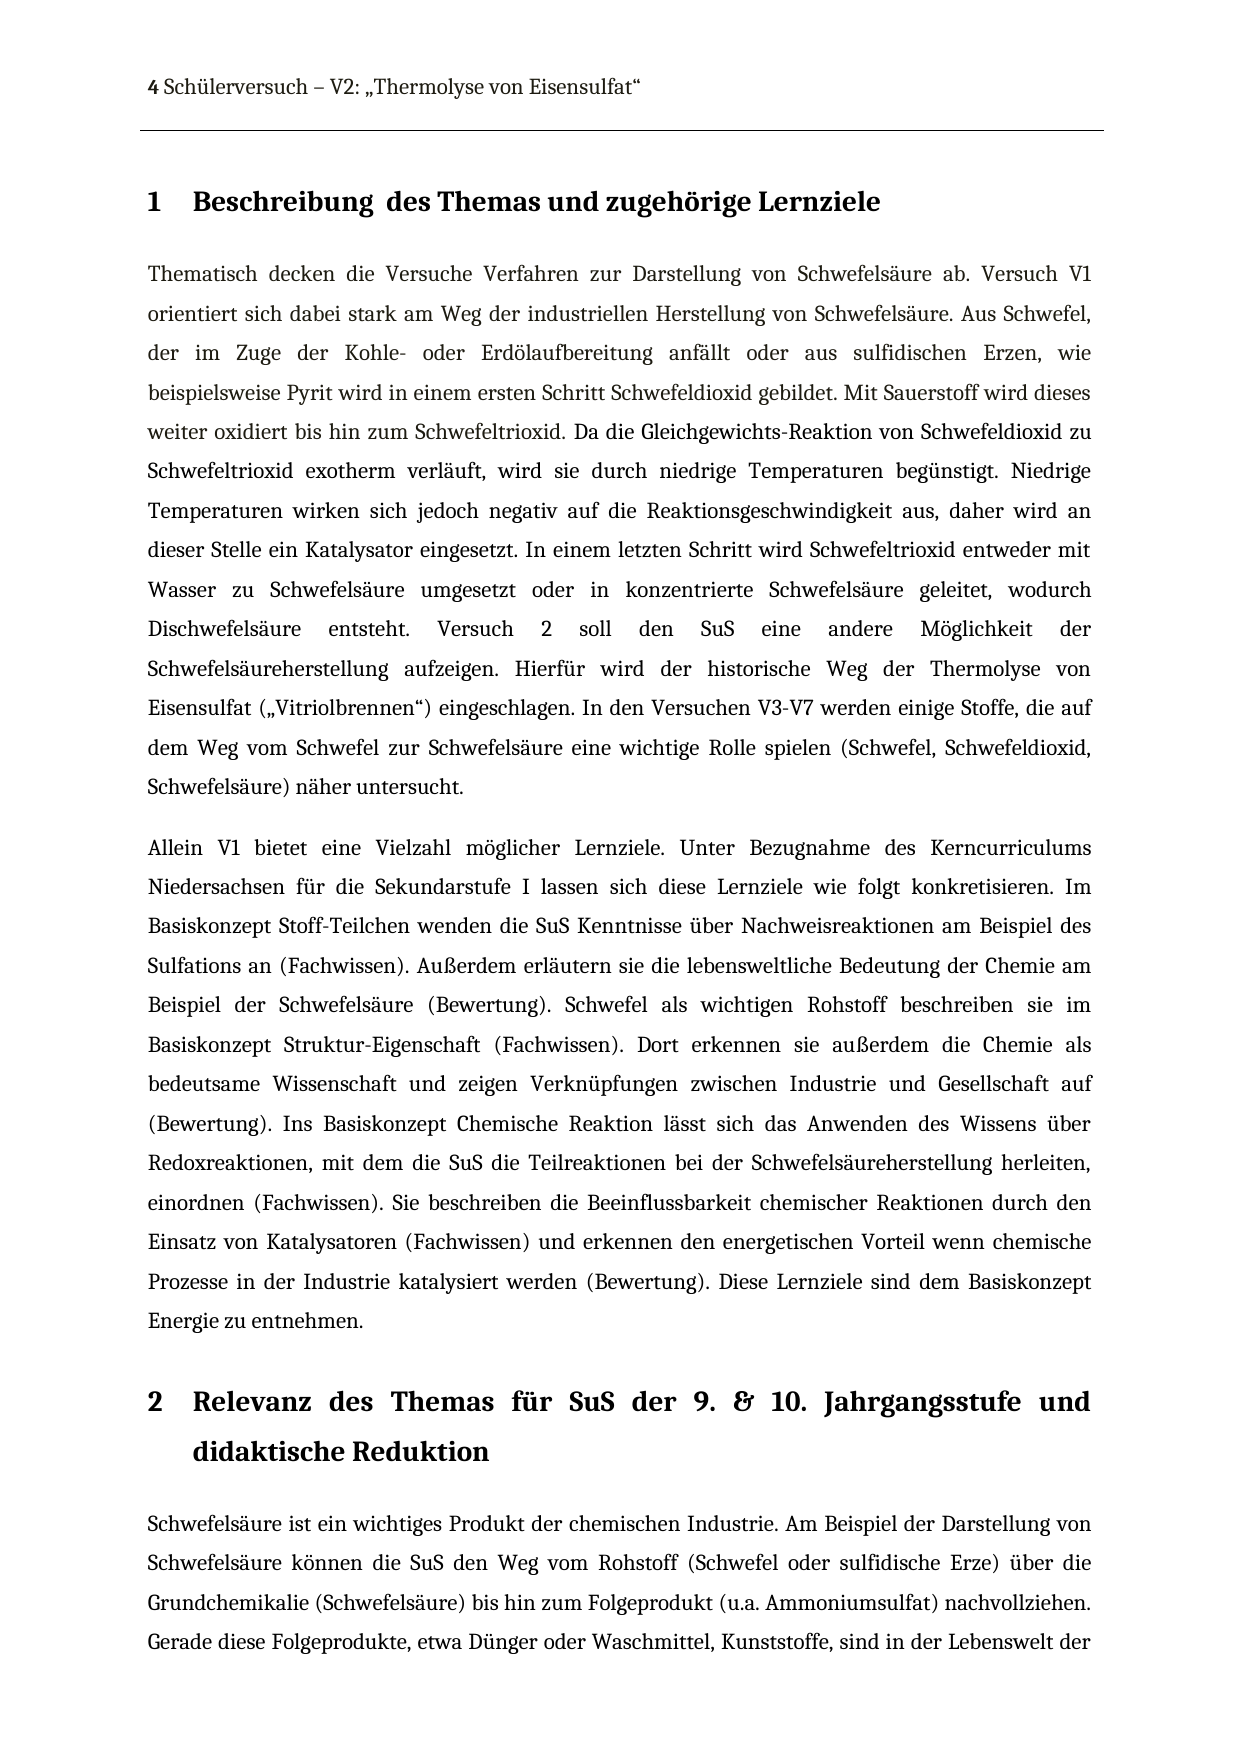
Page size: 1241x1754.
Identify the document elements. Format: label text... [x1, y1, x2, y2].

subtitle Beschreibung des Themas und zugehörige Lernziele [148, 186, 1093, 219]
subtitle Relevanz des Themas für SuS der 9. & 10. Jahrgangsstufe und didaktische Reduktion [148, 1385, 1093, 1469]
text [148, 1511, 1093, 1656]
text Thematisch decken die Versuche Verfahren zur Darstellung von Schwefelsäure ab. Versuch V1 orientiert sich dabei stark am Weg der industriellen Herstellung von Schwefelsäure. Aus Schwefel, der im Zuge der Kohle- oder Erdölaufbereitung anfällt oder aus sulfidischen Erzen, wie beispielsweise Pyrit wird in einem ersten Schritt Schwefeldioxid gebildet. Mit Sauerstoff wird dieses weiter oxidiert bis hin zum Schwefeltrioxid. Da die Gleichgewichts-Reaktion von Schwefeldioxid zu Schwefeltrioxid exotherm verläuft, wird sie durch niedrige Temperaturen begünstigt. Niedrige Temperaturen wirken sich jedoch negativ auf die Reaktionsgeschwindigkeit aus, daher wird an dieser Stelle ein Katalysator eingesetzt. In einem letzten Schritt wird Schwefeltrioxid entweder mit Wasser zu Schwefelsäure umgesetzt oder in konzentrierte Schwefelsäure geleitet, wodurch Dischwefelsäure entsteht. Versuch 2 soll den SuS eine andere Möglichkeit der Schwefelsäureherstellung aufzeigen. Hierfür wird der historische Weg der Thermolyse von Eisensulfat („Vitriolbrennen“) eingeschlagen. In den Versuchen V3-V7 werden einige Stoffe, die auf dem Weg vom Schwefel zur Schwefelsäure eine wichtige Rolle spielen (Schwefel, Schwefeldioxid, Schwefelsäure) näher untersucht. [148, 261, 1093, 800]
text Allein V1 bietet eine Vielzahl möglicher Lernziele. Unter Bezugnahme des Kerncurriculums Niedersachsen für die Sekundarstufe I lassen sich diese Lernziele wie folgt konkretisieren. Im Basiskonzept Stoff-Teilchen wenden die SuS Kenntnisse über Nachweisreaktionen am Beispiel des Sulfations an (Fachwissen). Außerdem erläutern sie die lebensweltliche Bedeutung der Chemie am Beispiel der Schwefelsäure (Bewertung). Schwefel als wichtigen Rohstoff beschreiben sie im Basiskonzept Struktur-Eigenschaft (Fachwissen). Dort erkennen sie außerdem die Chemie als bedeutsame Wissenschaft und zeigen Verknüpfungen zwischen Industrie und Gesellschaft auf (Bewertung). Ins Basiskonzept Chemische Reaktion lässt sich das Anwenden des Wissens über Redoxreaktionen, mit dem die SuS die Teilreaktionen bei der Schwefelsäureherstellung herleiten, einordnen (Fachwissen). Sie beschreiben die Beeinflussbarkeit chemischer Reaktionen durch den Einsatz von Katalysatoren (Fachwissen) und erkennen den energetischen Vorteil wenn chemische Prozesse in der Industrie katalysiert werden (Bewertung). Diese Lernziele sind dem Basiskonzept Energie zu entnehmen. [148, 834, 1093, 1334]
